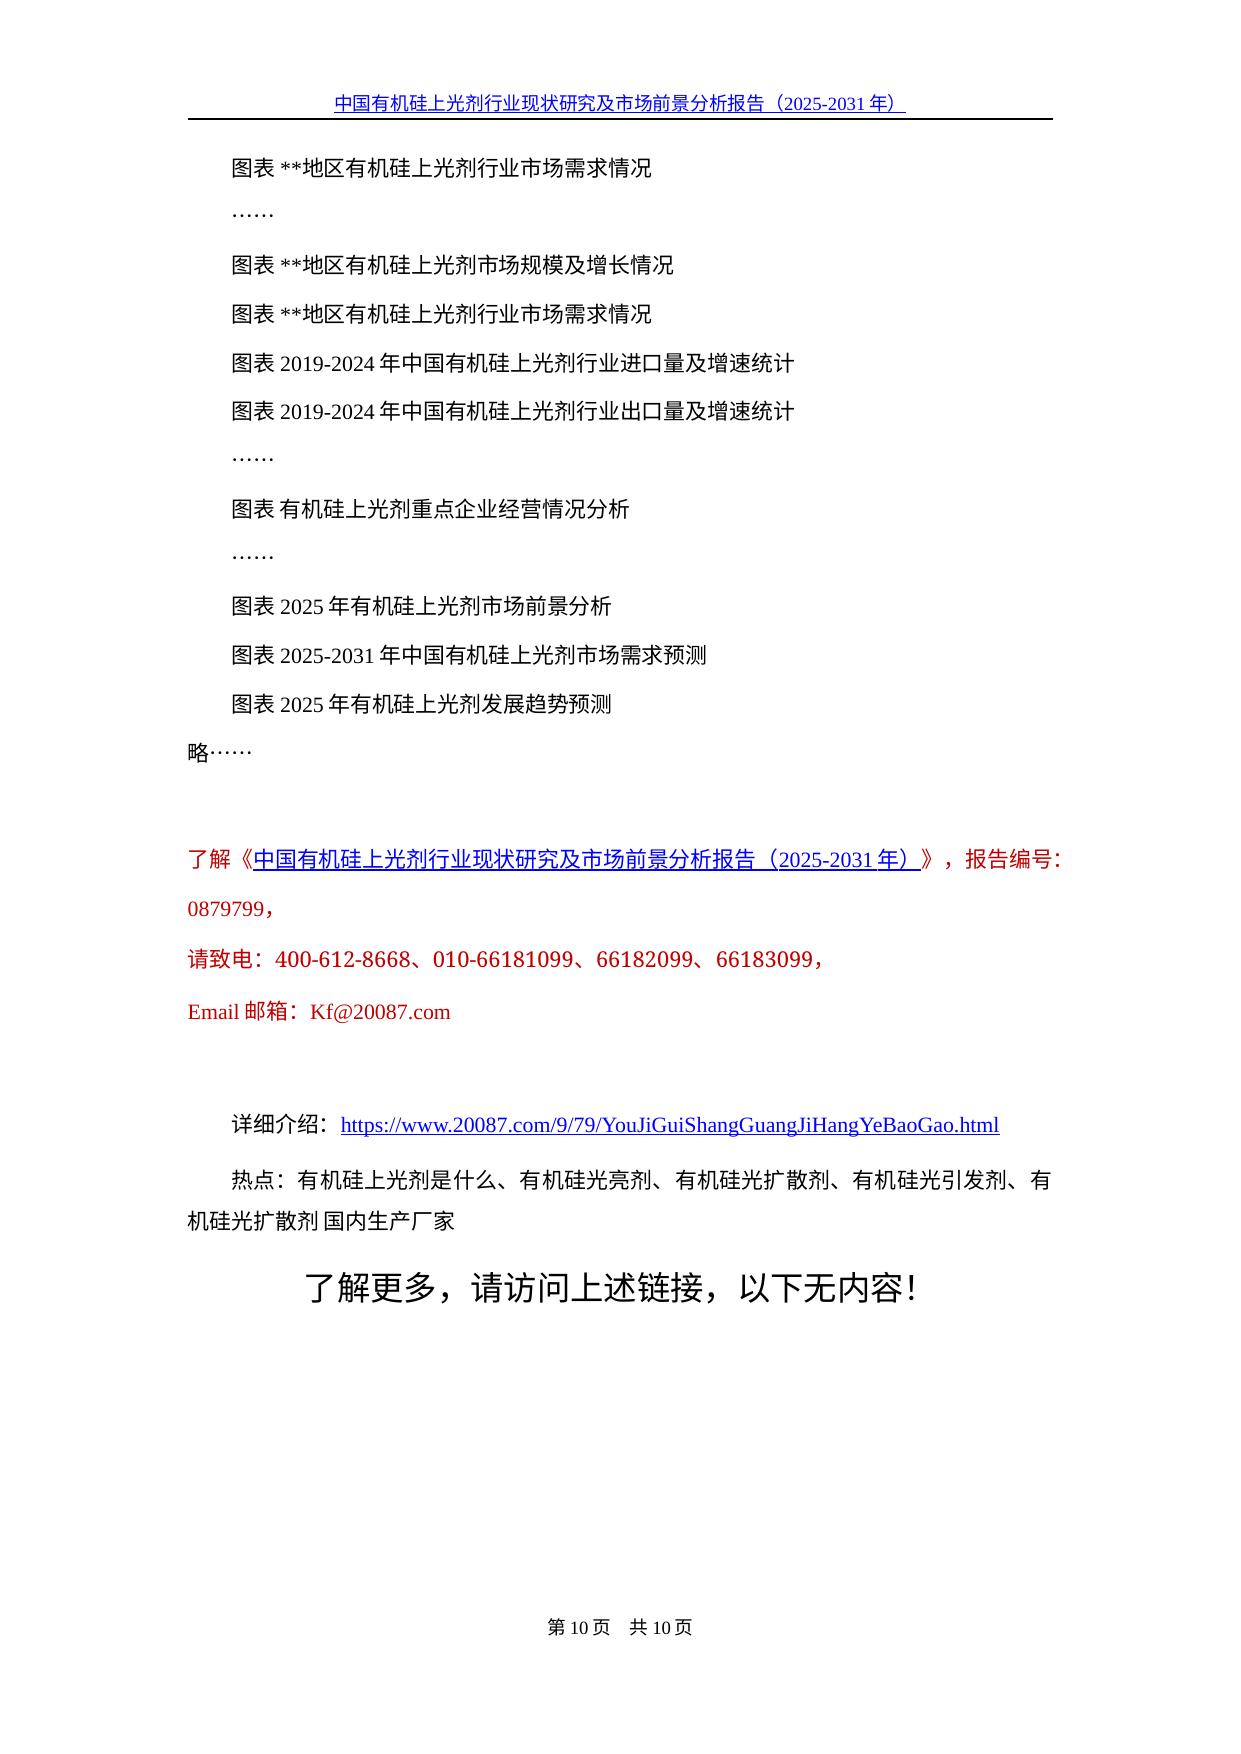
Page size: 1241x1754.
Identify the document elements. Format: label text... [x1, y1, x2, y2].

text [187, 150, 1053, 768]
text Email邮箱：Kf@20087.com [187, 993, 1053, 1026]
text 了解《中国有机硅上光剂行业现状研究及市场前景分析报告（2025-2031年）》，报告编号：0879799， [187, 842, 1053, 923]
text 详细介绍：https://www.20087.com/9/79/YouJiGuiShangGuangJiHangYeBaoGao.html [187, 1106, 1053, 1139]
text 请致电：400-612-8668、010-66181099、66182099、66183099， [187, 942, 1053, 974]
text 热点：有机硅上光剂是什么、有机硅光亮剂、有机硅光扩散剂、有机硅光引发剂、有机硅光扩散剂 国内生产厂家 [187, 1163, 1053, 1236]
title 了解更多，请访问上述链接，以下无内容！ [187, 1254, 1053, 1319]
